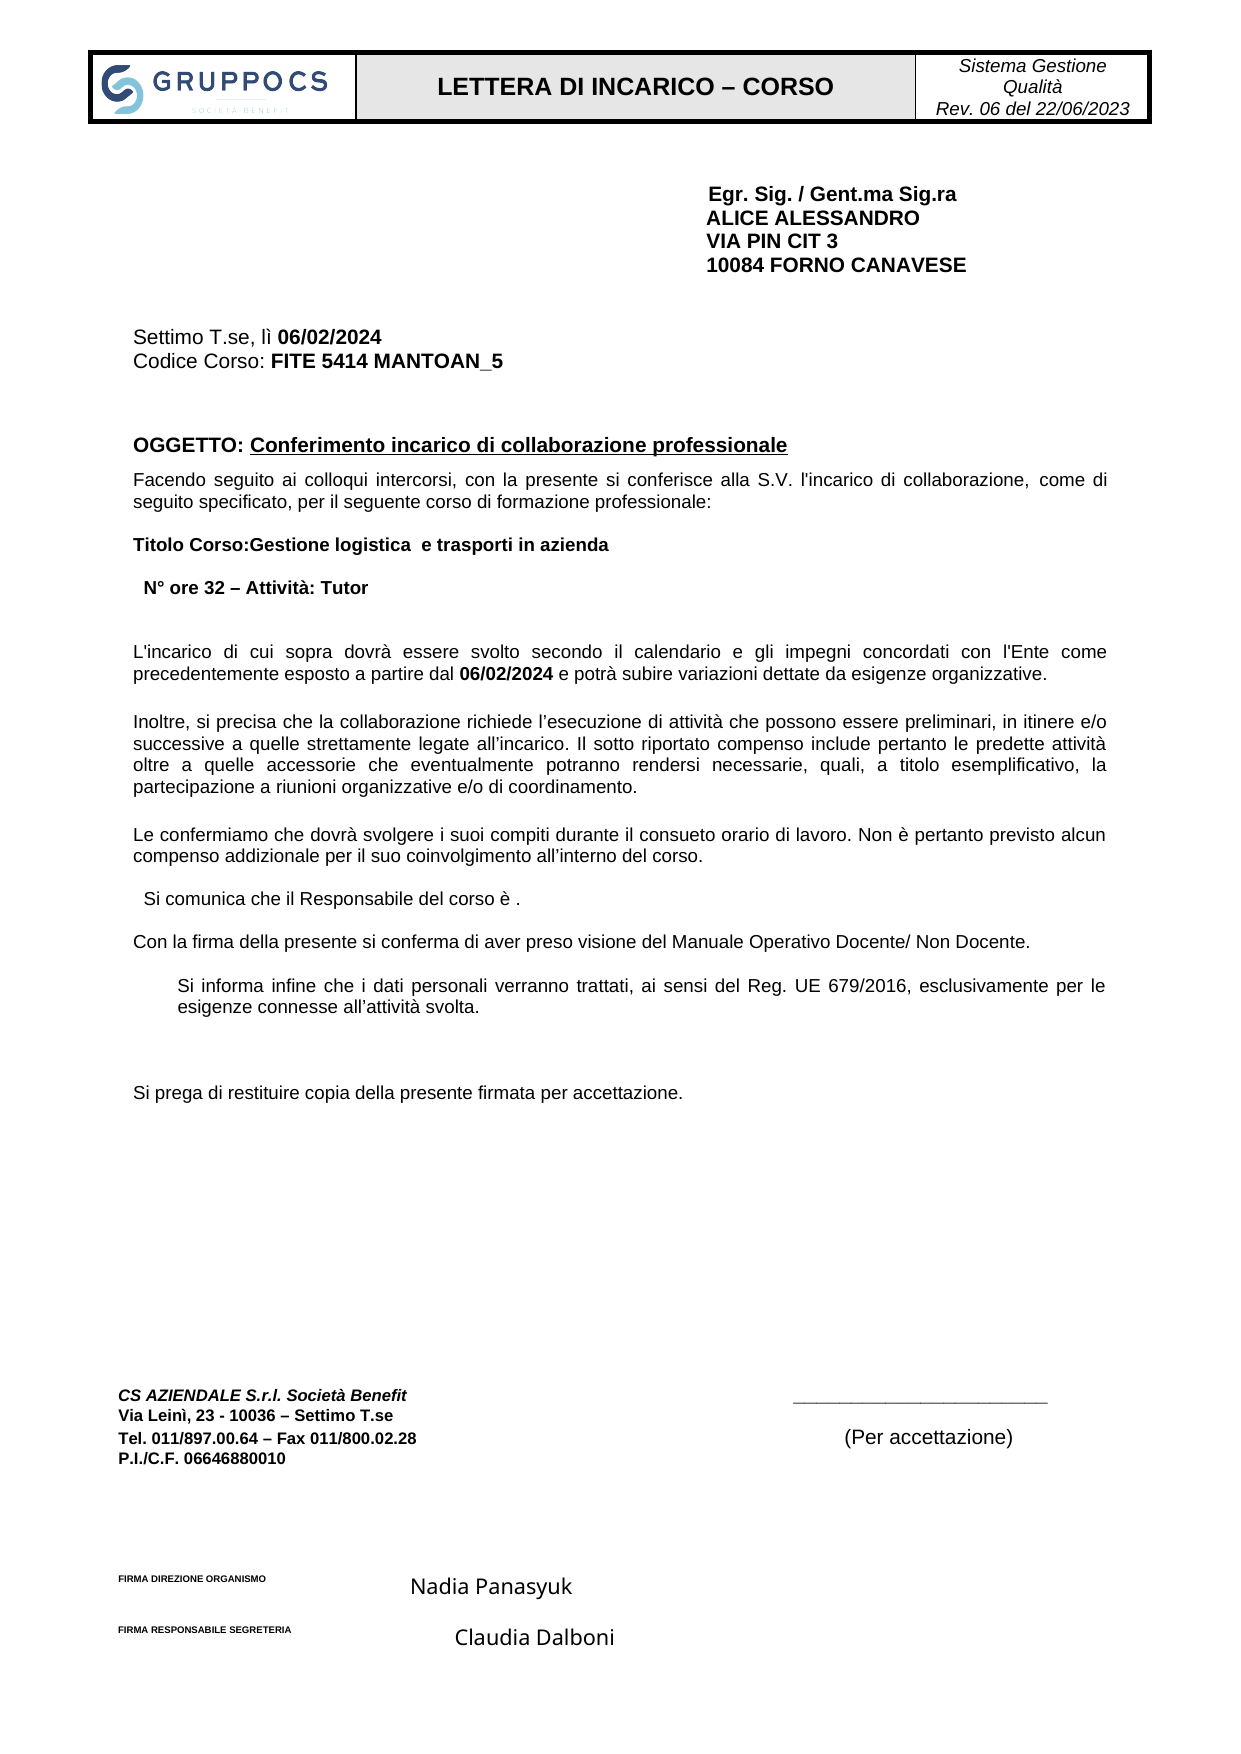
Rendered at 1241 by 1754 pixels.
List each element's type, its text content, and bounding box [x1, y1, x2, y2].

text OGGETTO: Conferimento incarico di collaborazione professionale [133, 433, 1107, 457]
text 10084 FORNO CANAVESE [118, 253, 1122, 277]
text Si comunica che il Responsabile del corso è . [133, 888, 1107, 910]
text L'incarico di cui sopra dovrà essere svolto secondo il calendario e gli impegni concordati con l'Ente come precedentemente esposto a partire dal 06/02/2024 e potrà subire variazioni dettate da esigenze organizzative. [133, 641, 1107, 684]
text N° ore 32 – Attività: Tutor [133, 577, 1107, 598]
picture [101, 65, 331, 115]
text CS AZIENDALE S.r.l. Società Benefit ______________________ [118, 1382, 1107, 1406]
text Si prega di restituire copia della presente firmata per accettazione. [133, 1082, 1107, 1104]
text Egr. Sig. / Gent.ma Sig.ra [634, 181, 1122, 205]
table_cell Claudia Dalboni [443, 1601, 1126, 1652]
text Codice Corso: FITE 5414 MANTOAN_5 [133, 349, 1122, 373]
text Facendo seguito ai colloqui intercorsi, con la presente si conferisce alla S.V. l'incarico di collaborazione, come di seguito specificato, per il seguente corso di formazione professionale: [133, 469, 1107, 512]
table_cell FIRMA RESPONSABILE SEGRETERIA [107, 1601, 443, 1652]
text Inoltre, si precisa che la collaborazione richiede l’esecuzione di attività che possono essere preliminari, in itinere e/o successive a quelle strettamente legate all’incarico. Il sotto riportato compenso include pertanto le predette attività oltre a quelle accessorie che eventualmente potranno rendersi necessarie, quali, a titolo esemplificativo, la partecipazione a riunioni organizzative e/o di coordinamento. [133, 711, 1107, 797]
text Settimo T.se, lì 06/02/2024 [133, 325, 1122, 349]
text Le confermiamo che dovrà svolgere i suoi compiti durante il consueto orario di lavoro. Non è pertanto previsto alcun compenso addizionale per il suo coinvolgimento all’interno del corso. [133, 823, 1107, 867]
table_header FIRMA DIREZIONE ORGANISMO [107, 1549, 399, 1601]
text Si informa infine che i dati personali verranno trattati, ai sensi del Reg. UE 679/2016, esclusivamente per le esigenze connesse all’attività svolta. [177, 974, 1107, 1017]
text ALICE ALESSANDRO [118, 205, 1122, 229]
text Con la firma della presente si conferma di aver preso visione del Manuale Operativo Docente/ Non Docente. [133, 931, 1107, 953]
table_header Nadia Panasyuk [399, 1549, 856, 1601]
text VIA PIN CIT 3 [118, 229, 1122, 253]
text P.I./C.F. 06646880010 [118, 1449, 1107, 1468]
text Tel. 011/897.00.64 – Fax 011/800.02.28 (Per accettazione) [118, 1425, 1107, 1449]
text Titolo Corso:Gestione logistica e trasporti in azienda [133, 533, 1107, 555]
text Via Leinì, 23 - 10036 – Settimo T.se [118, 1406, 1107, 1425]
